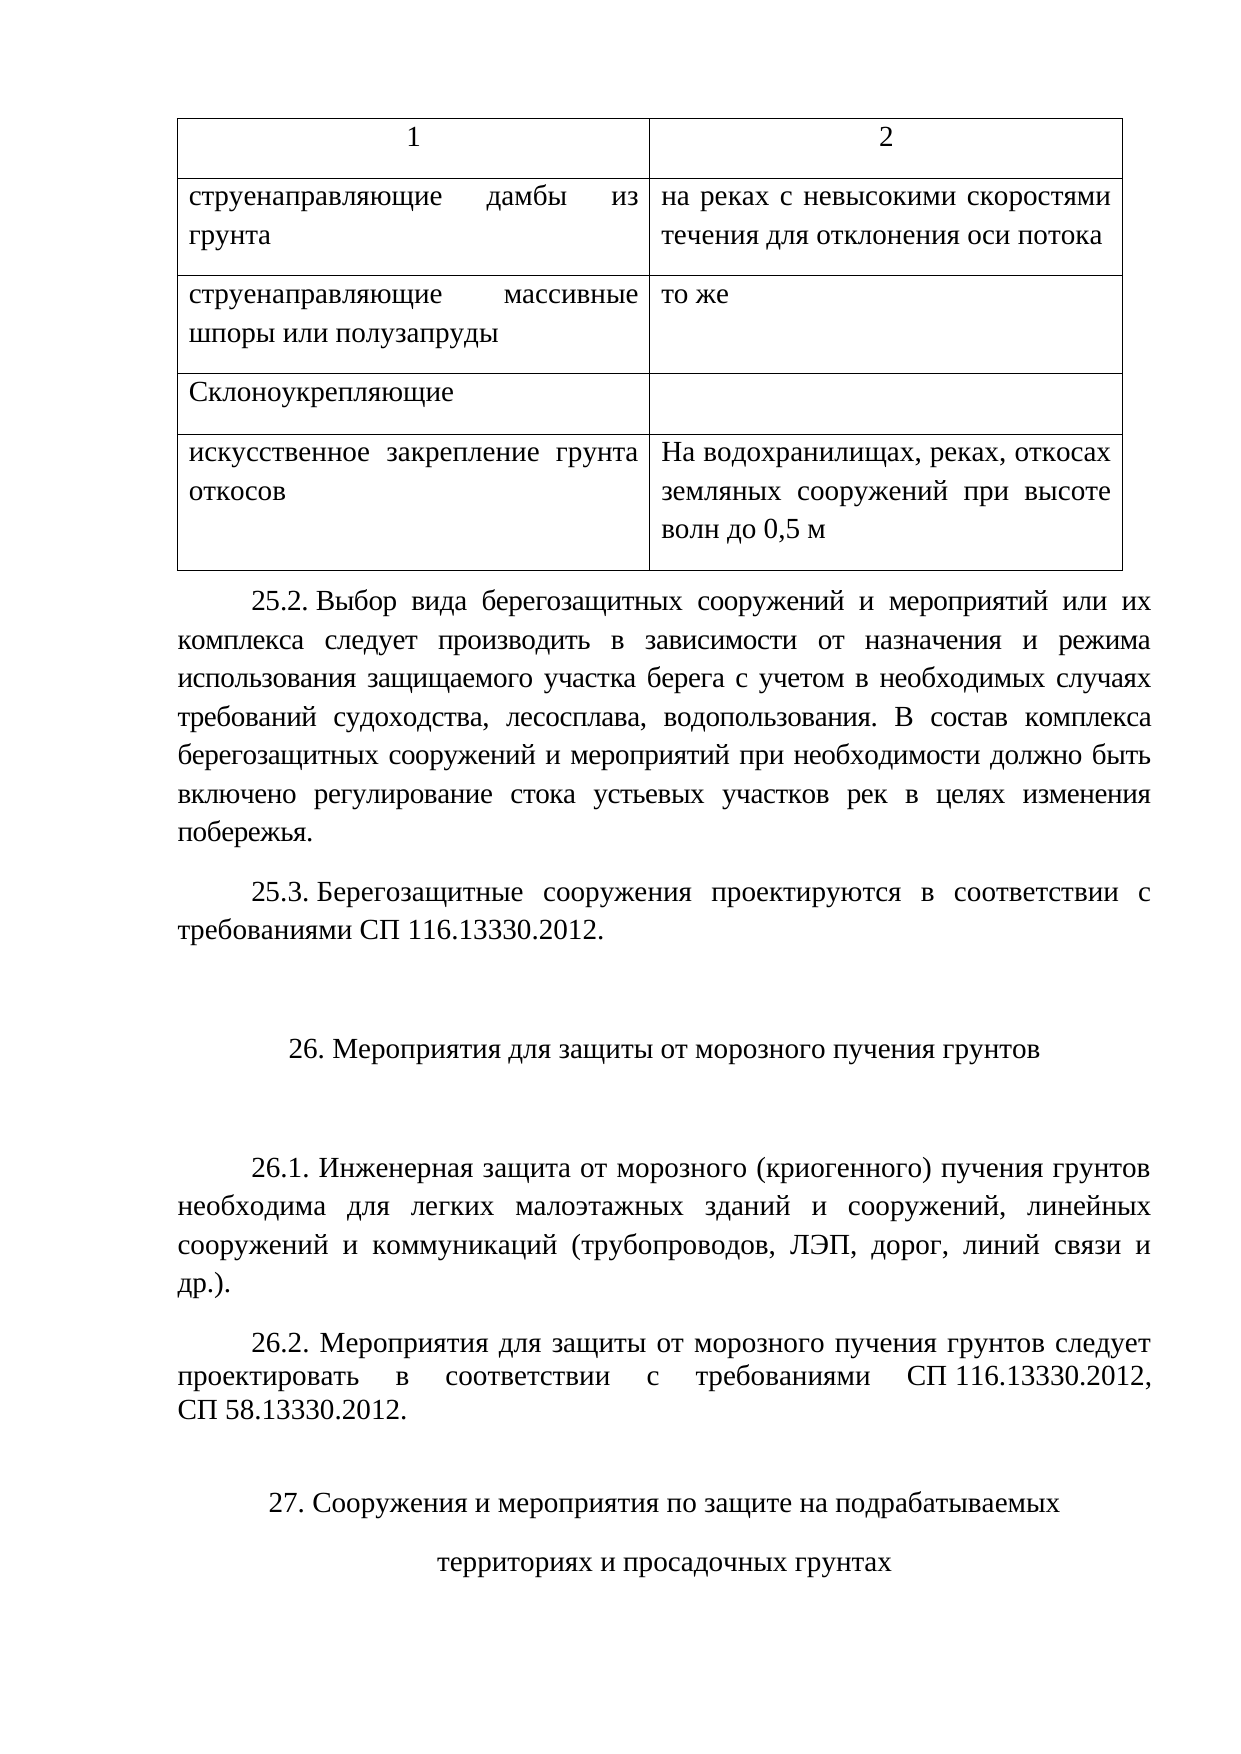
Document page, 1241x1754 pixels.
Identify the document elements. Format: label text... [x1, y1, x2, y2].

text 25.3. Берегозащитные сооружения проектируются в соответствии с требованиями СП 116.13330.2012. [177, 874, 1152, 946]
text 25.2. Выбор вида берегозащитных сооружений и мероприятий или их комплекса следует производить в зависимости от назначения и режима использования защищаемого участка берега с учетом в необходимых случаях требований судоходства, лесосплава, водопользования. В состав комплекса берегозащитных сооружений и мероприятий при необходимости должно быть включено регулирование стока устьевых участков рек в целях изменения побережья. [177, 583, 1152, 848]
text 27. Сооружения и мероприятия по защите на подрабатываемых [177, 1485, 1152, 1518]
table_header 1 [178, 119, 649, 177]
text 26. Мероприятия для защиты от морозного пучения грунтов [177, 1031, 1152, 1065]
table_header 2 [650, 119, 1122, 177]
table_cell то же [650, 276, 1122, 373]
table_cell искусственное закрепление грунта откосов [178, 435, 649, 570]
table_cell на реках с невысокими скоростями течения для отклонения оси потока [650, 179, 1122, 275]
text 26.2. Мероприятия для защиты от морозного пучения грунтов следует проектировать в соответствии с требованиями СП 116.13330.2012, СП 58.13330.2012. [177, 1325, 1152, 1426]
table_cell На водохранилищах, реках, откосах земляных сооружений при высоте волн до [650, 435, 1122, 570]
table_cell [650, 374, 1122, 433]
table_cell Склоноукрепляющие [178, 374, 649, 433]
table_cell струенаправляющие массивные шпоры или полузапруды [178, 276, 649, 373]
table_cell струенаправляющие дамбы из грунта [178, 179, 649, 275]
text территориях и просадочных грунтах [177, 1544, 1152, 1578]
text 26.1. Инженерная защита от морозного (криогенного) пучения грунтов необходима для легких малоэтажных зданий и сооружений, линейных сооружений и коммуникаций (трубопроводов, ЛЭП, дорог, линий связи и др.). [177, 1150, 1152, 1299]
